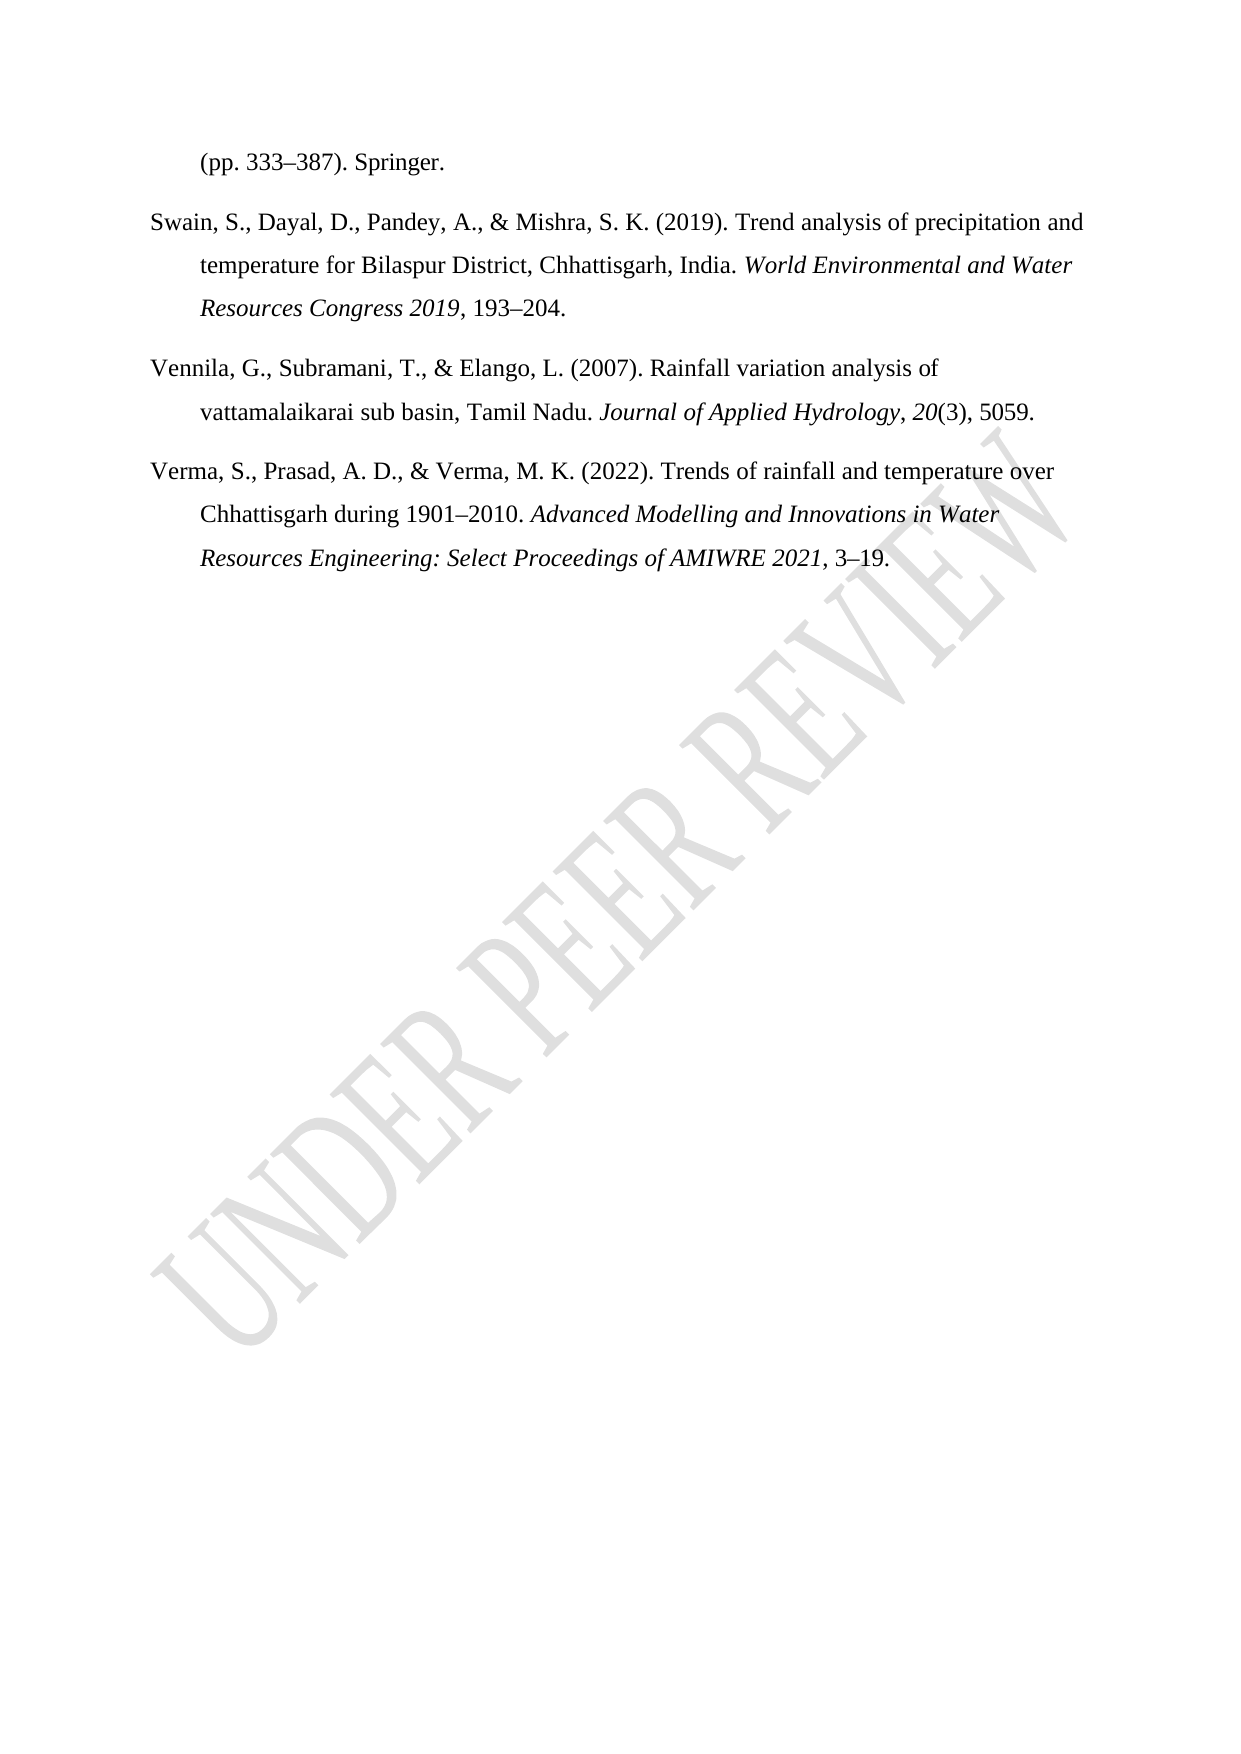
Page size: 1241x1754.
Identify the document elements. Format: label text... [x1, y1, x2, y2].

text vattamalaikarai sub basin, Tamil Nadu. Journal of Applied Hydrology, 20(3), 5059. [200, 397, 1093, 425]
text Swain, S., Dayal, D., Pandey, A., & Mishra, S. K. (2019). Trend analysis of precipitation and temperature for Bilaspur District, Chhattisgarh, India. World Environmental and Water Resources Congress 2019, 193–204. [150, 207, 1093, 322]
text Resources Engineering: Select Proceedings of AMIWRE 2021, 3–19. [200, 543, 1093, 571]
text (pp. 333–387). Springer. [200, 147, 1093, 176]
text Verma, S., Prasad, A. D., & Verma, M. K. (2022). Trends of rainfall and temperature over Chhattisgarh during 1901–2010. Advanced Modelling and Innovations in Water [150, 456, 1093, 528]
text Vennila, G., Subramani, T., & Elango, L. (2007). Rainfall variation analysis of [150, 353, 1093, 382]
